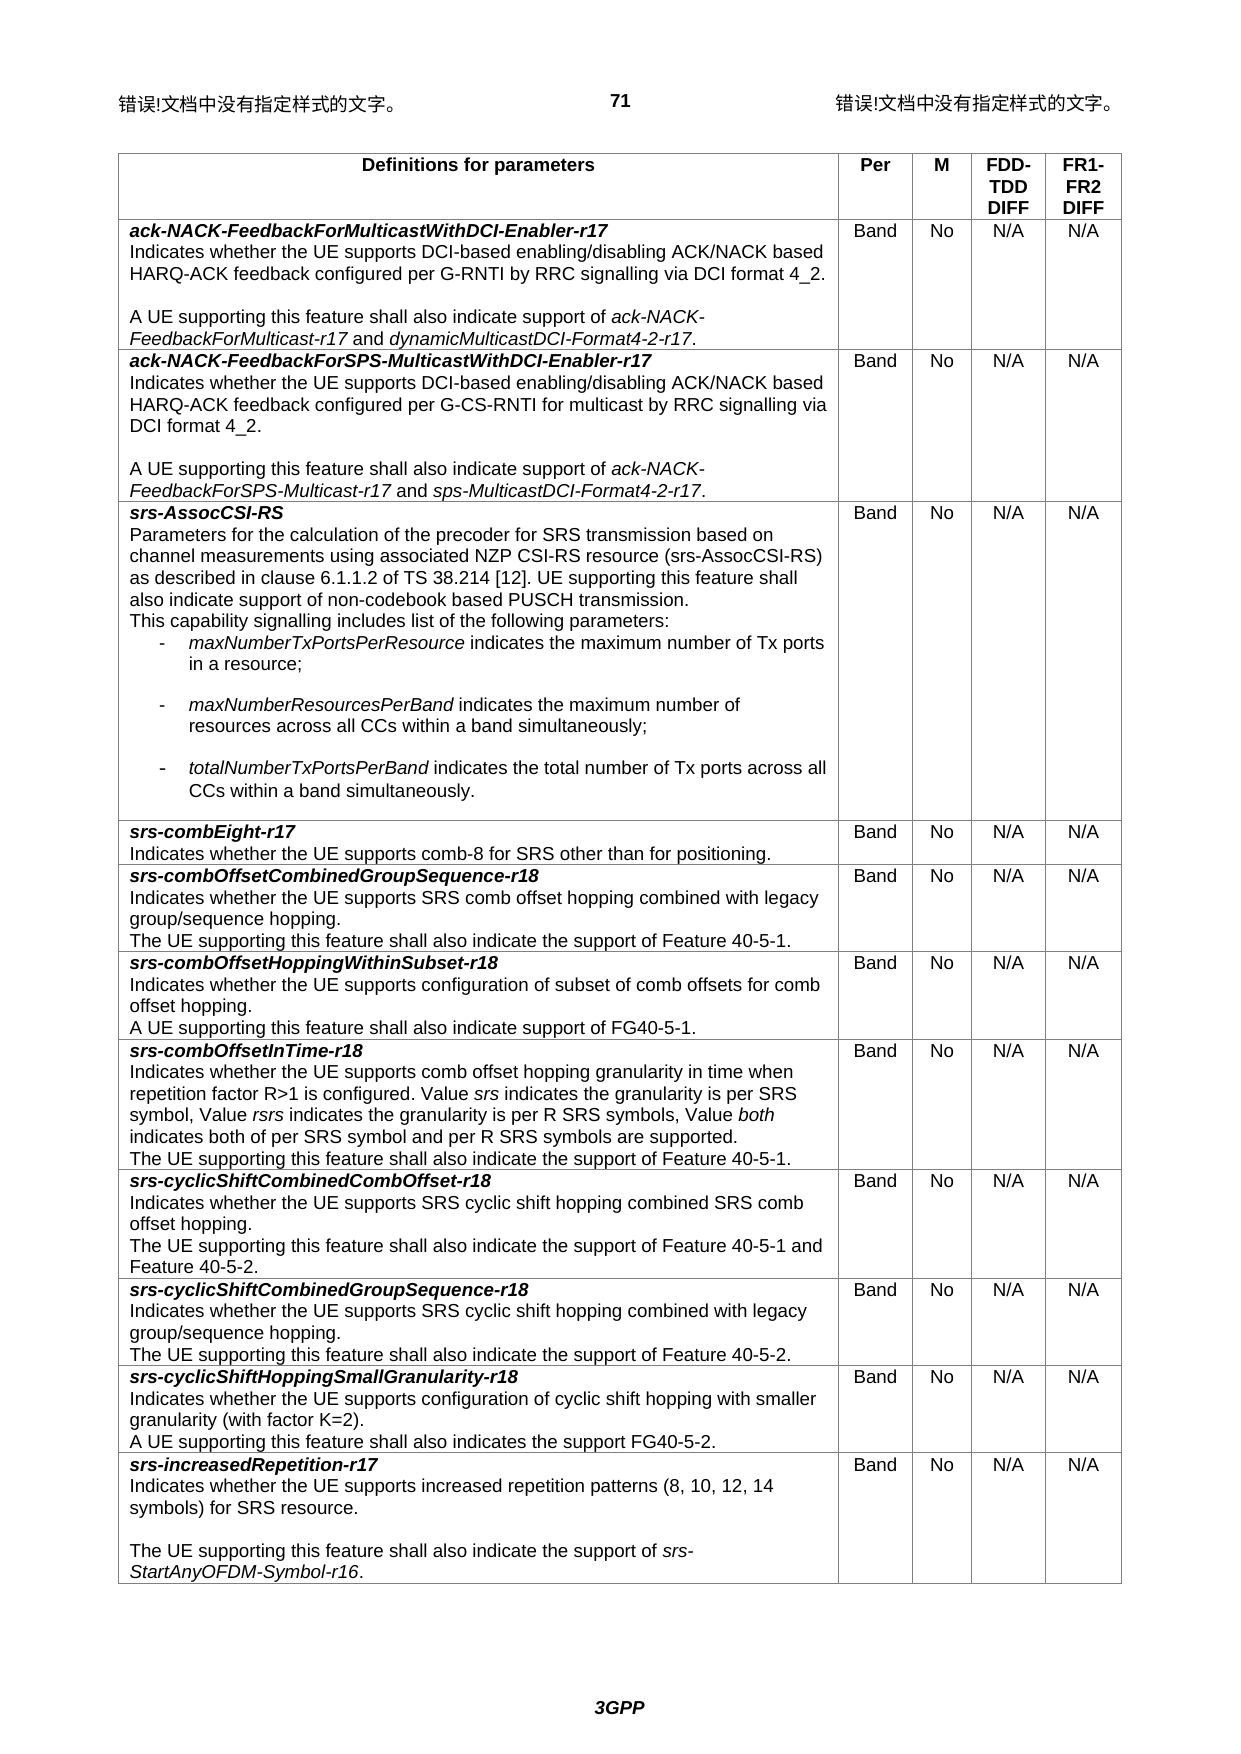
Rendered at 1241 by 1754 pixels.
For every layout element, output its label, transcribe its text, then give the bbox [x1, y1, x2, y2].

table_cell No [913, 821, 971, 864]
table_cell Band [839, 821, 912, 864]
table_cell N/A [972, 1453, 1045, 1583]
table_cell N/A [972, 350, 1045, 501]
table_cell Band [839, 220, 912, 349]
table_cell N/A [1046, 1040, 1121, 1169]
table_cell N/A [1046, 502, 1121, 820]
table_cell Band [839, 1040, 912, 1169]
table_header FDD-TDD DIFF [972, 154, 1045, 219]
table_cell No [913, 350, 971, 501]
table_cell N/A [972, 821, 1045, 864]
table_cell No [913, 952, 971, 1038]
table_cell Band [839, 1453, 912, 1583]
table_cell srs-combOffsetHoppingWithinSubset-r18 Indicates whether the UE supports configuration of subset of comb offsets for comb offset hopping. A UE supporting this feature shall also indicate support of FG40-5-1. [119, 952, 838, 1038]
table_cell N/A [972, 865, 1045, 951]
table_cell srs-cyclicShiftCombinedGroupSequence-r18 Indicates whether the UE supports SRS cyclic shift hopping combined with legacy group/sequence hopping. The UE supporting this feature shall also indicate the support of Feature 40-5-2. [119, 1279, 838, 1365]
table_header Per [839, 154, 912, 219]
table_cell N/A [972, 1170, 1045, 1278]
table_cell No [913, 865, 971, 951]
table_cell srs-cyclicShiftCombinedCombOffset-r18 Indicates whether the UE supports SRS cyclic shift hopping combined SRS comb offset hopping. The UE supporting this feature shall also indicate the support of Feature 40-5-1 and Feature 40-5-2. [119, 1170, 838, 1278]
table_cell Band [839, 502, 912, 820]
table_header FR1-FR2 DIFF [1046, 154, 1121, 219]
table_cell srs-combOffsetCombinedGroupSequence-r18 Indicates whether the UE supports SRS comb offset hopping combined with legacy group/sequence hopping. The UE supporting this feature shall also indicate the support of Feature 40-5-1. [119, 865, 838, 951]
table_cell Band [839, 350, 912, 501]
table_cell N/A [1046, 1453, 1121, 1583]
table_cell No [913, 1170, 971, 1278]
table_cell N/A [972, 1040, 1045, 1169]
table_cell ack-NACK-FeedbackForSPS-MulticastWithDCI-Enabler-r17 Indicates whether the UE supports DCI-based enabling/disabling ACK/NACK based HARQ-ACK feedback configured per G-CS-RNTI for multicast by RRC signalling via DCI format 4_2. A UE supporting this feature shall also indicate support of ack-NACK-FeedbackForSPS-Multicast-r17 and sps-MulticastDCI-Format4-2-r17. [119, 350, 838, 501]
table_cell N/A [1046, 1279, 1121, 1365]
table_cell N/A [972, 502, 1045, 820]
table_cell N/A [972, 1366, 1045, 1452]
table_cell N/A [1046, 1170, 1121, 1278]
table_cell N/A [1046, 865, 1121, 951]
table_cell No [913, 220, 971, 349]
table_cell Band [839, 1366, 912, 1452]
table_cell N/A [1046, 350, 1121, 501]
table_header M [913, 154, 971, 219]
table_cell N/A [972, 220, 1045, 349]
table_cell N/A [1046, 1366, 1121, 1452]
table_header Definitions for parameters [119, 154, 838, 219]
table_cell N/A [1046, 821, 1121, 864]
table_cell N/A [1046, 220, 1121, 349]
table_cell N/A [972, 952, 1045, 1038]
table_cell N/A [972, 1279, 1045, 1365]
table_cell Band [839, 952, 912, 1038]
table_cell Band [839, 865, 912, 951]
table_cell No [913, 502, 971, 820]
table_cell ack-NACK-FeedbackForMulticastWithDCI-Enabler-r17 Indicates whether the UE supports DCI-based enabling/disabling ACK/NACK based HARQ-ACK feedback configured per G-RNTI by RRC signalling via DCI format 4_2. A UE supporting this feature shall also indicate support of ack-NACK-FeedbackForMulticast-r17 and dynamicMulticastDCI-Format4-2-r17. [119, 220, 838, 349]
table_cell srs-combEight-r17 Indicates whether the UE supports comb-8 for SRS other than for positioning. [119, 821, 838, 864]
table_cell srs-increasedRepetition-r17 Indicates whether the UE supports increased repetition patterns (8, 10, 12, 14 symbols) for SRS resource. The UE supporting this feature shall also indicate the support of srs-StartAnyOFDM-Symbol-r16. [119, 1453, 838, 1583]
table_cell No [913, 1366, 971, 1452]
table_cell srs-cyclicShiftHoppingSmallGranularity-r18 Indicates whether the UE supports configuration of cyclic shift hopping with smaller granularity (with factor K=2). A UE supporting this feature shall also indicates the support FG40-5-2. [119, 1366, 838, 1452]
table_cell Band [839, 1279, 912, 1365]
table_cell Band [839, 1170, 912, 1278]
table_cell No [913, 1040, 971, 1169]
table_cell srs-AssocCSI-RS Parameters for the calculation of the precoder for SRS transmission based on channel measurements using associated NZP CSI-RS resource (srs-AssocCSI-RS) as described in clause 6.1.1.2 of TS 38.214 [12]. UE supporting this feature shall also indicate support of non-codebook based PUSCH transmission. This capability signalling includes list of the following parameters: - maxNumberTxPortsPerResource indicates the maximum number of Tx ports in a resource; - maxNumberResourcesPerBand indicates the maximum number of resources across all CCs within a band simultaneously; - totalNumberTxPortsPerBand indicates the total number of Tx ports across all CCs within a band simultaneously. [119, 502, 838, 820]
table_cell N/A [1046, 952, 1121, 1038]
table_cell No [913, 1279, 971, 1365]
table_cell srs-combOffsetInTime-r18 Indicates whether the UE supports comb offset hopping granularity in time when repetition factor R>1 is configured. Value srs indicates the granularity is per SRS symbol, Value rsrs indicates the granularity is per R SRS symbols, Value both indicates both of per SRS symbol and per R SRS symbols are supported. The UE supporting this feature shall also indicate the support of Feature 40-5-1. [119, 1040, 838, 1169]
table_cell No [913, 1453, 971, 1583]
